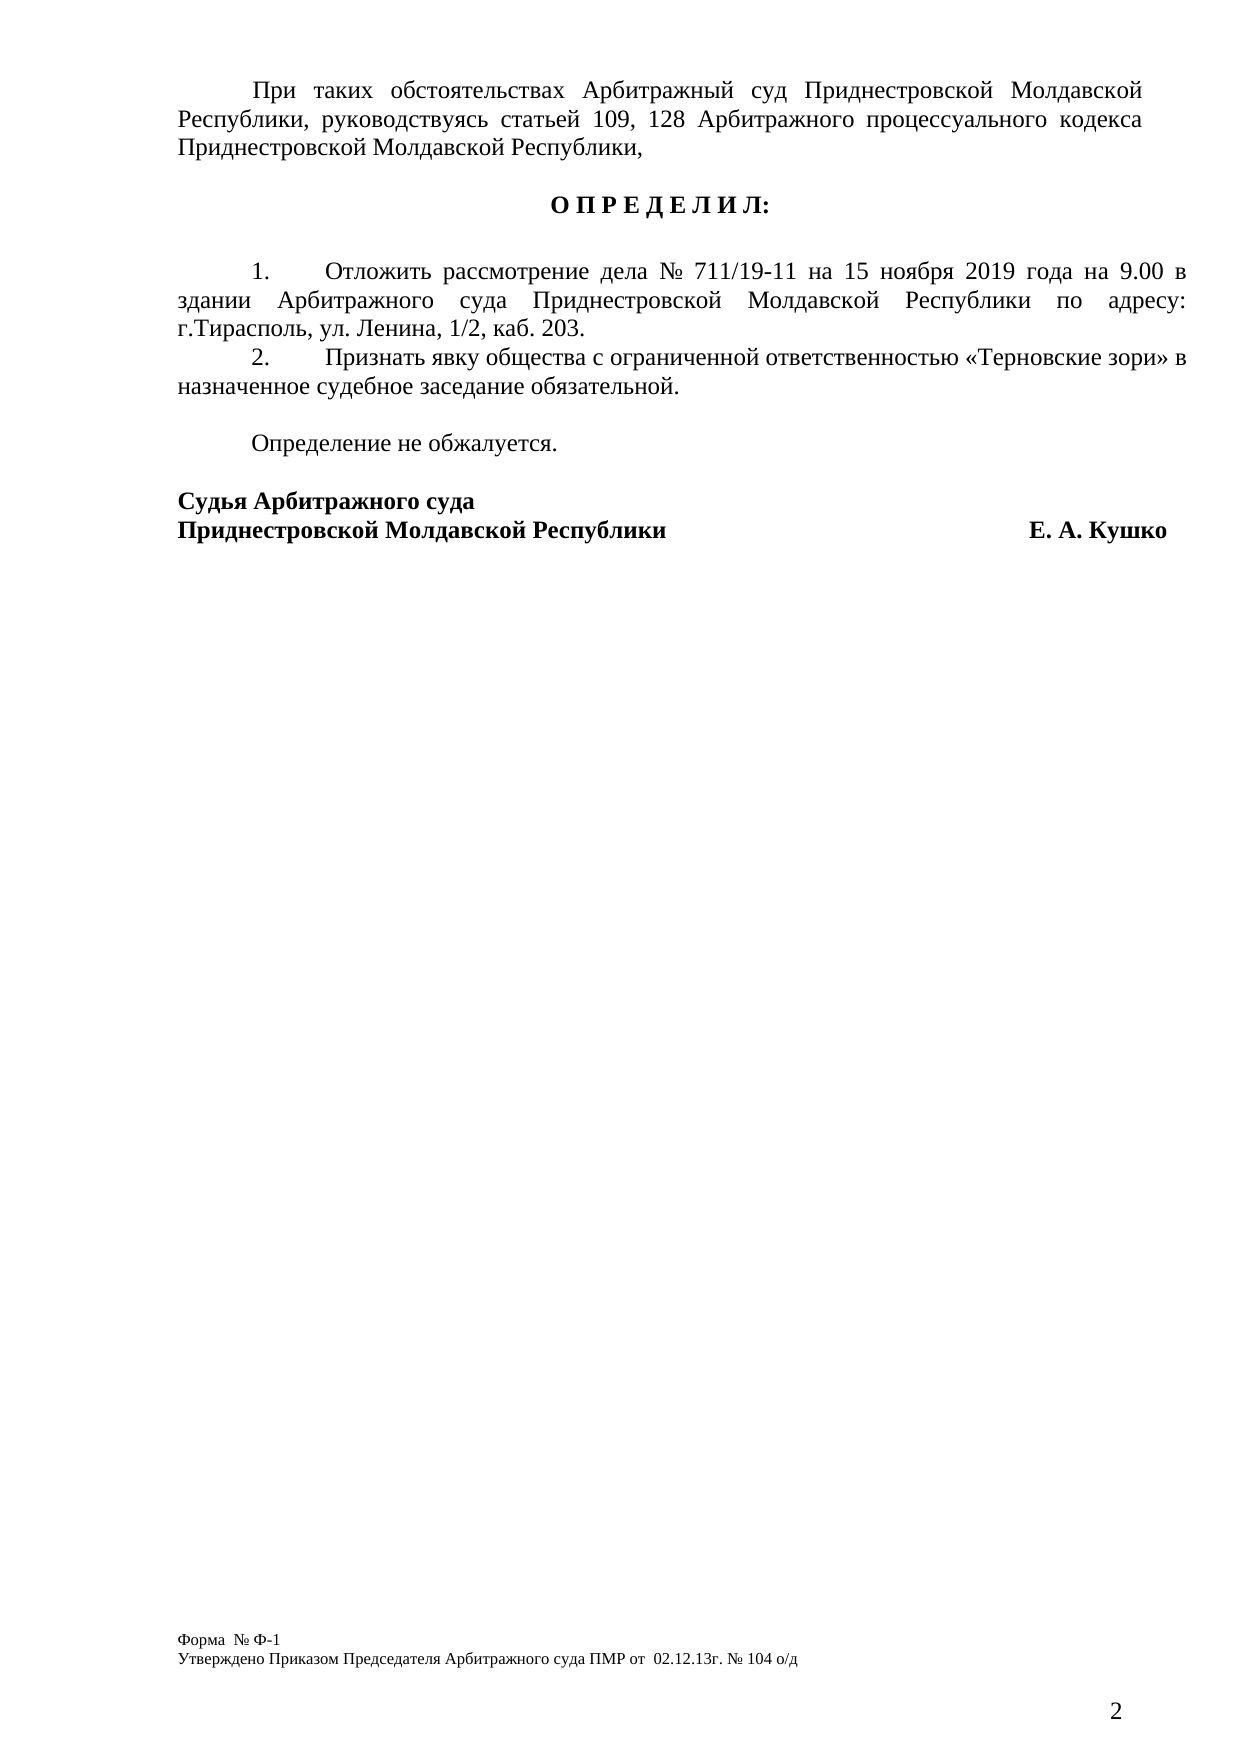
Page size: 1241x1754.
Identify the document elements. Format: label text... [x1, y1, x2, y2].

text Приднестровской Молдавской Республики Е. А. Кушко [177, 515, 1181, 543]
text О П Р Е Д Е Л И Л: [177, 190, 1143, 219]
text Судья Арбитражного суда [177, 486, 1187, 515]
text При таких обстоятельствах Арбитражный суд Приднестровской Молдавской Республики, руководствуясь статьей 109, 128 Арбитражного процессуального кодекса Приднестровской Молдавской Республики, [177, 75, 1143, 161]
list Отложить рассмотрение дела № 711/19-11 на 15 ноября 2019 года на 9.00 в здании Арбитражного суда Приднестровской Молдавской Республики по адресу: г.Тирасполь, ул. Ленина, 1/2, каб. 203. [177, 256, 1187, 342]
text Определение не обжалуется. [177, 428, 1187, 457]
list Признать явку общества с ограниченной ответственностью «Терновские зори» в назначенное судебное заседание обязательной. [177, 342, 1187, 400]
